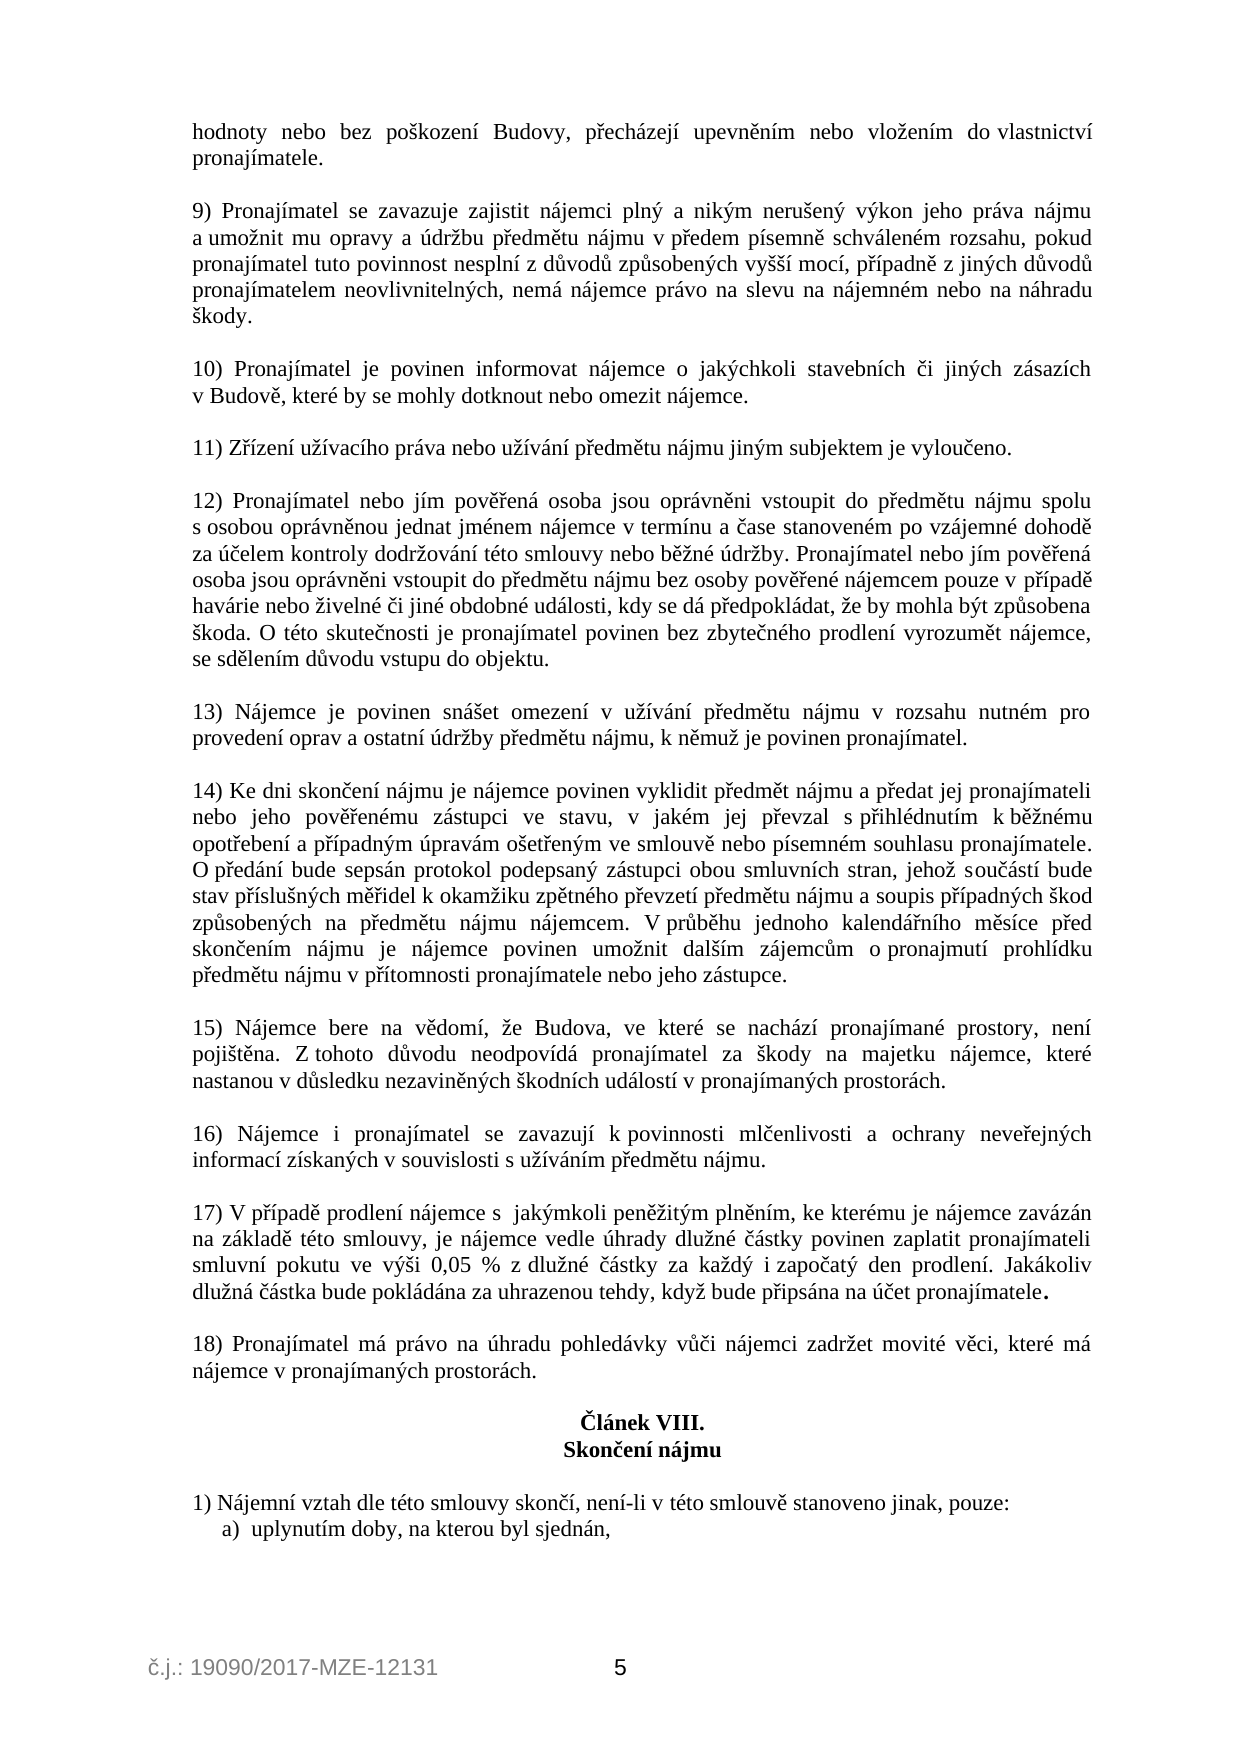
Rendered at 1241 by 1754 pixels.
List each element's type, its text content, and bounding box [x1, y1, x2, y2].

text Skončení nájmu [192, 1436, 1092, 1462]
subtitle uplynutím doby, na kterou byl sjednán, [222, 1515, 1092, 1541]
text 12) Pronajímatel nebo jím pověřená osoba jsou oprávněni vstoupit do předmětu nájmu spolu s osobou oprávněnou jednat jménem nájemce v termínu a čase stanoveném po vzájemné dohodě za účelem kontroly dodržování této smlouvy nebo běžné údržby. Pronajímatel nebo jím pověřená osoba jsou oprávněni vstoupit do předmětu nájmu bez osoby pověřené nájemcem pouze v případě havárie nebo živelné či jiné obdobné události, kdy se dá předpokládat, že by mohla být způsobena škoda. O této skutečnosti je pronajímatel povinen bez zbytečného prodlení vyrozumět nájemce, se sdělením důvodu vstupu do objektu. [192, 487, 1092, 672]
text 14) Ke dni skončení nájmu je nájemce povinen vyklidit předmět nájmu a předat jej pronajímateli nebo jeho pověřenému zástupci ve stavu, v jakém jej převzal s přihlédnutím k běžnému opotřebení a případným úpravám ošetřeným ve smlouvě nebo písemném souhlasu pronajímatele. O předání bude sepsán protokol podepsaný zástupci obou smluvních stran, jehož součástí bude stav příslušných měřidel k okamžiku zpětného převzetí předmětu nájmu a soupis případných škod způsobených na předmětu nájmu nájemcem. V průběhu jednoho kalendářního měsíce před skončením nájmu je nájemce povinen umožnit dalším zájemcům o pronajmutí prohlídku předmětu nájmu v přítomnosti pronajímatele nebo jeho zástupce. [192, 777, 1092, 988]
text 11) Zřízení užívacího práva nebo užívání předmětu nájmu jiným subjektem je vyloučeno. [192, 434, 1092, 461]
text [192, 118, 1092, 171]
text Článek VIII. [192, 1409, 1092, 1436]
text 17) V případě prodlení nájemce s jakýmkoli peněžitým plněním, ke kterému je nájemce zavázán na základě této smlouvy, je nájemce vedle úhrady dlužné částky povinen zaplatit pronajímateli smluvní pokutu ve výši 0,05 % z dlužné částky za každý i započatý den prodlení. Jakákoliv dlužná částka bude pokládána za uhrazenou tehdy, když bude připsána na účet pronajímatele. [192, 1199, 1092, 1304]
text 16) Nájemce i pronajímatel se zavazují k povinnosti mlčenlivosti a ochrany neveřejných informací získaných v souvislosti s užíváním předmětu nájmu. [192, 1119, 1092, 1172]
text 15) Nájemce bere na vědomí, že Budova, ve které se nachází pronajímané prostory, není pojištěna. Z tohoto důvodu neodpovídá pronajímatel za škody na majetku nájemce, které nastanou v důsledku nezaviněných škodních událostí v pronajímaných prostorách. [192, 1014, 1092, 1093]
text 13) Nájemce je povinen snášet omezení v užívání předmětu nájmu v rozsahu nutném pro provedení oprav a ostatní údržby předmětu nájmu, k němuž je povinen pronajímatel. [192, 698, 1092, 751]
text 1) Nájemní vztah dle této smlouvy skončí, není-li v této smlouvě stanoveno jinak, pouze: [192, 1488, 1092, 1515]
text 9) Pronajímatel se zavazuje zajistit nájemci plný a nikým nerušený výkon jeho práva nájmu a umožnit mu opravy a údržbu předmětu nájmu v předem písemně schváleném rozsahu, pokud pronajímatel tuto povinnost nesplní z důvodů způsobených vyšší mocí, případně z jiných důvodů pronajímatelem neovlivnitelných, nemá nájemce právo na slevu na nájemném nebo na náhradu škody. [192, 197, 1092, 329]
text 10) Pronajímatel je povinen informovat nájemce o jakýchkoli stavebních či jiných zásazích v Budově, které by se mohly dotknout nebo omezit nájemce. [192, 355, 1092, 408]
text 18) Pronajímatel má právo na úhradu pohledávky vůči nájemci zadržet movité věci, které má nájemce v pronajímaných prostorách. [192, 1330, 1092, 1383]
